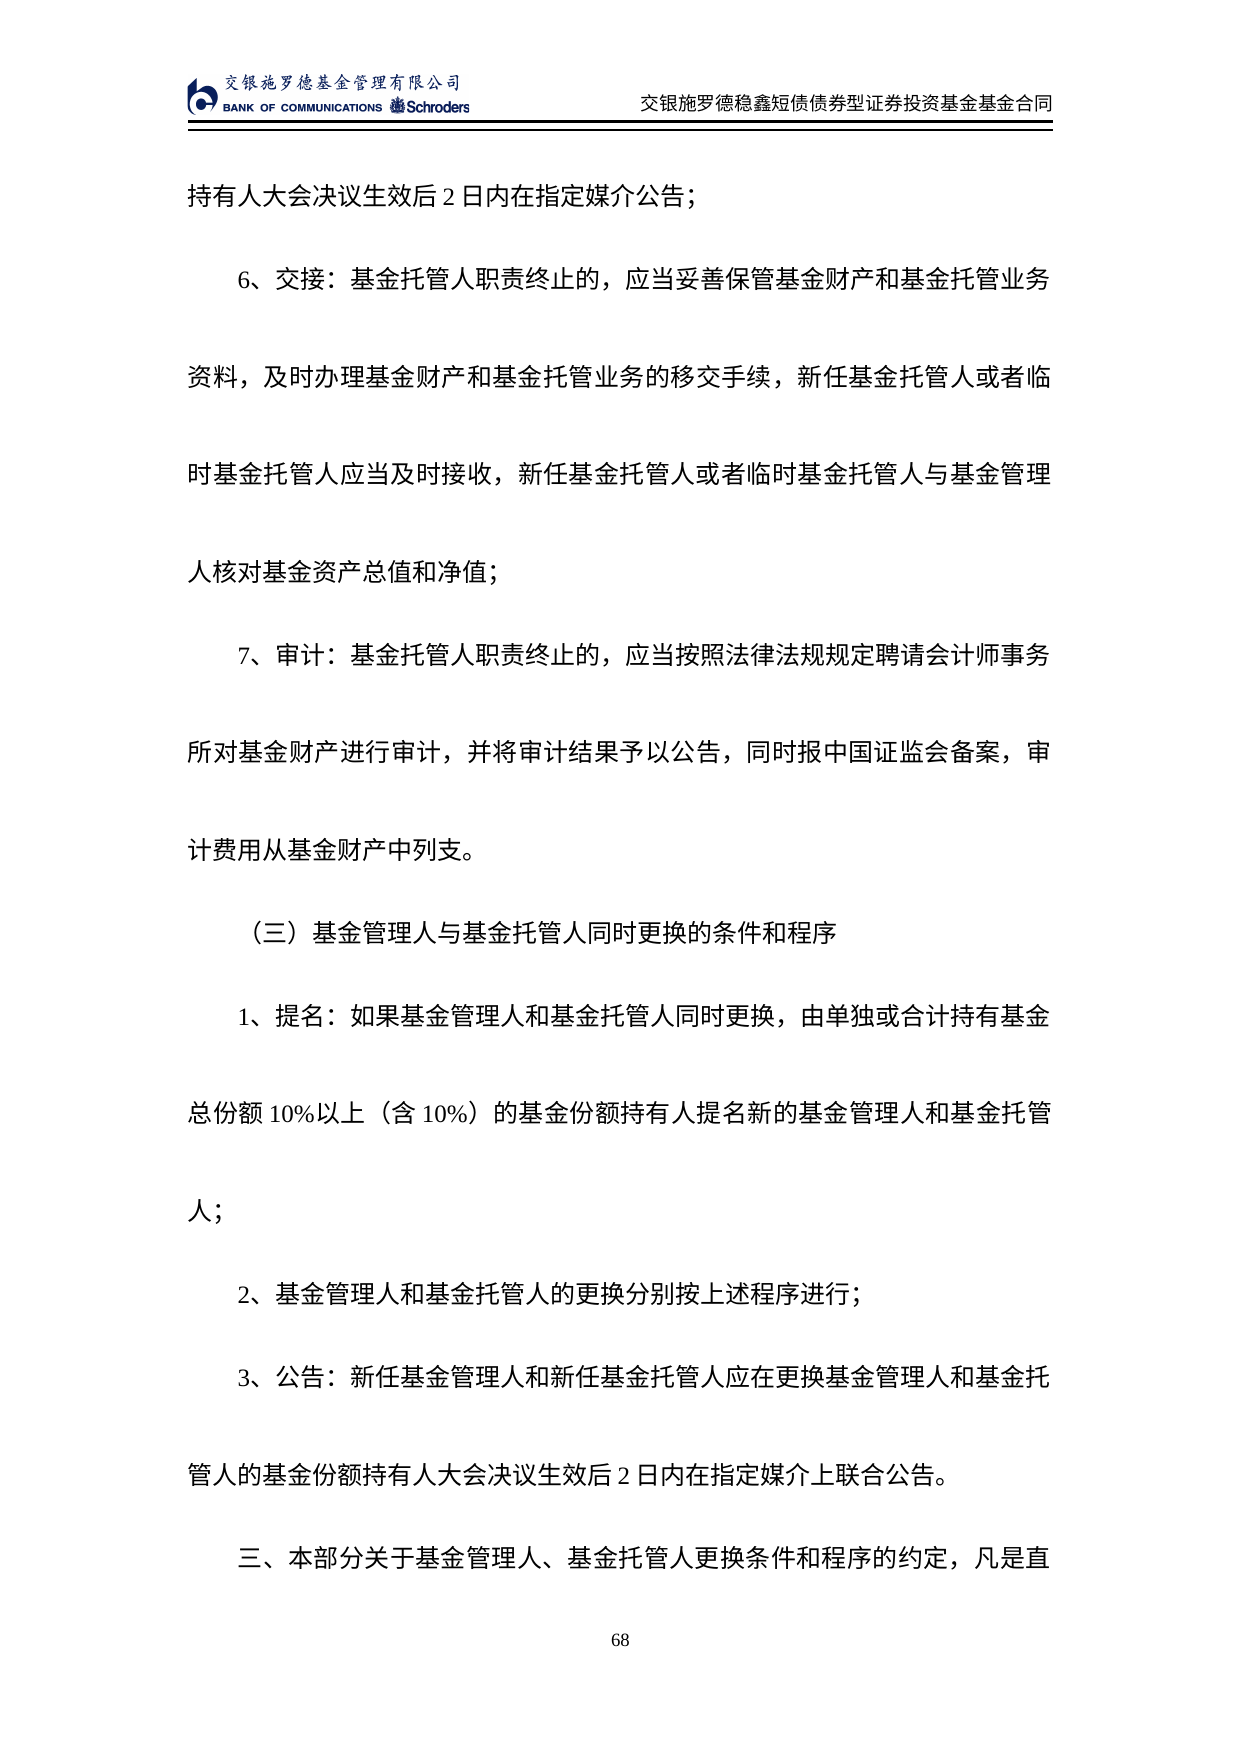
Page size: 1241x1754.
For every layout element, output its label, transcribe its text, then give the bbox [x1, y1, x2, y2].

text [187, 1524, 1053, 1589]
picture [187, 74, 470, 115]
text 1、提名：如果基金管理人和基金托管人同时更换，由单独或合计持有基金总份额10%以上（含10%）的基金份额持有人提名新的基金管理人和基金托管人； [187, 982, 1053, 1242]
text （三）基金管理人与基金托管人同时更换的条件和程序 [187, 899, 1053, 964]
text 3、公告：新任基金管理人和新任基金托管人应在更换基金管理人和基金托管人的基金份额持有人大会决议生效后2日内在指定媒介上联合公告。 [187, 1343, 1053, 1506]
text 2、基金管理人和基金托管人的更换分别按上述程序进行； [187, 1260, 1053, 1325]
text 6、交接：基金托管人职责终止的，应当妥善保管基金财产和基金托管业务资料，及时办理基金财产和基金托管业务的移交手续，新任基金托管人或者临时基金托管人应当及时接收，新任基金托管人或者临时基金托管人与基金管理人核对基金资产总值和净值； [187, 245, 1053, 603]
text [187, 162, 1053, 227]
text 7、审计：基金托管人职责终止的，应当按照法律法规规定聘请会计师事务所对基金财产进行审计，并将审计结果予以公告，同时报中国证监会备案，审计费用从基金财产中列支。 [187, 621, 1053, 881]
